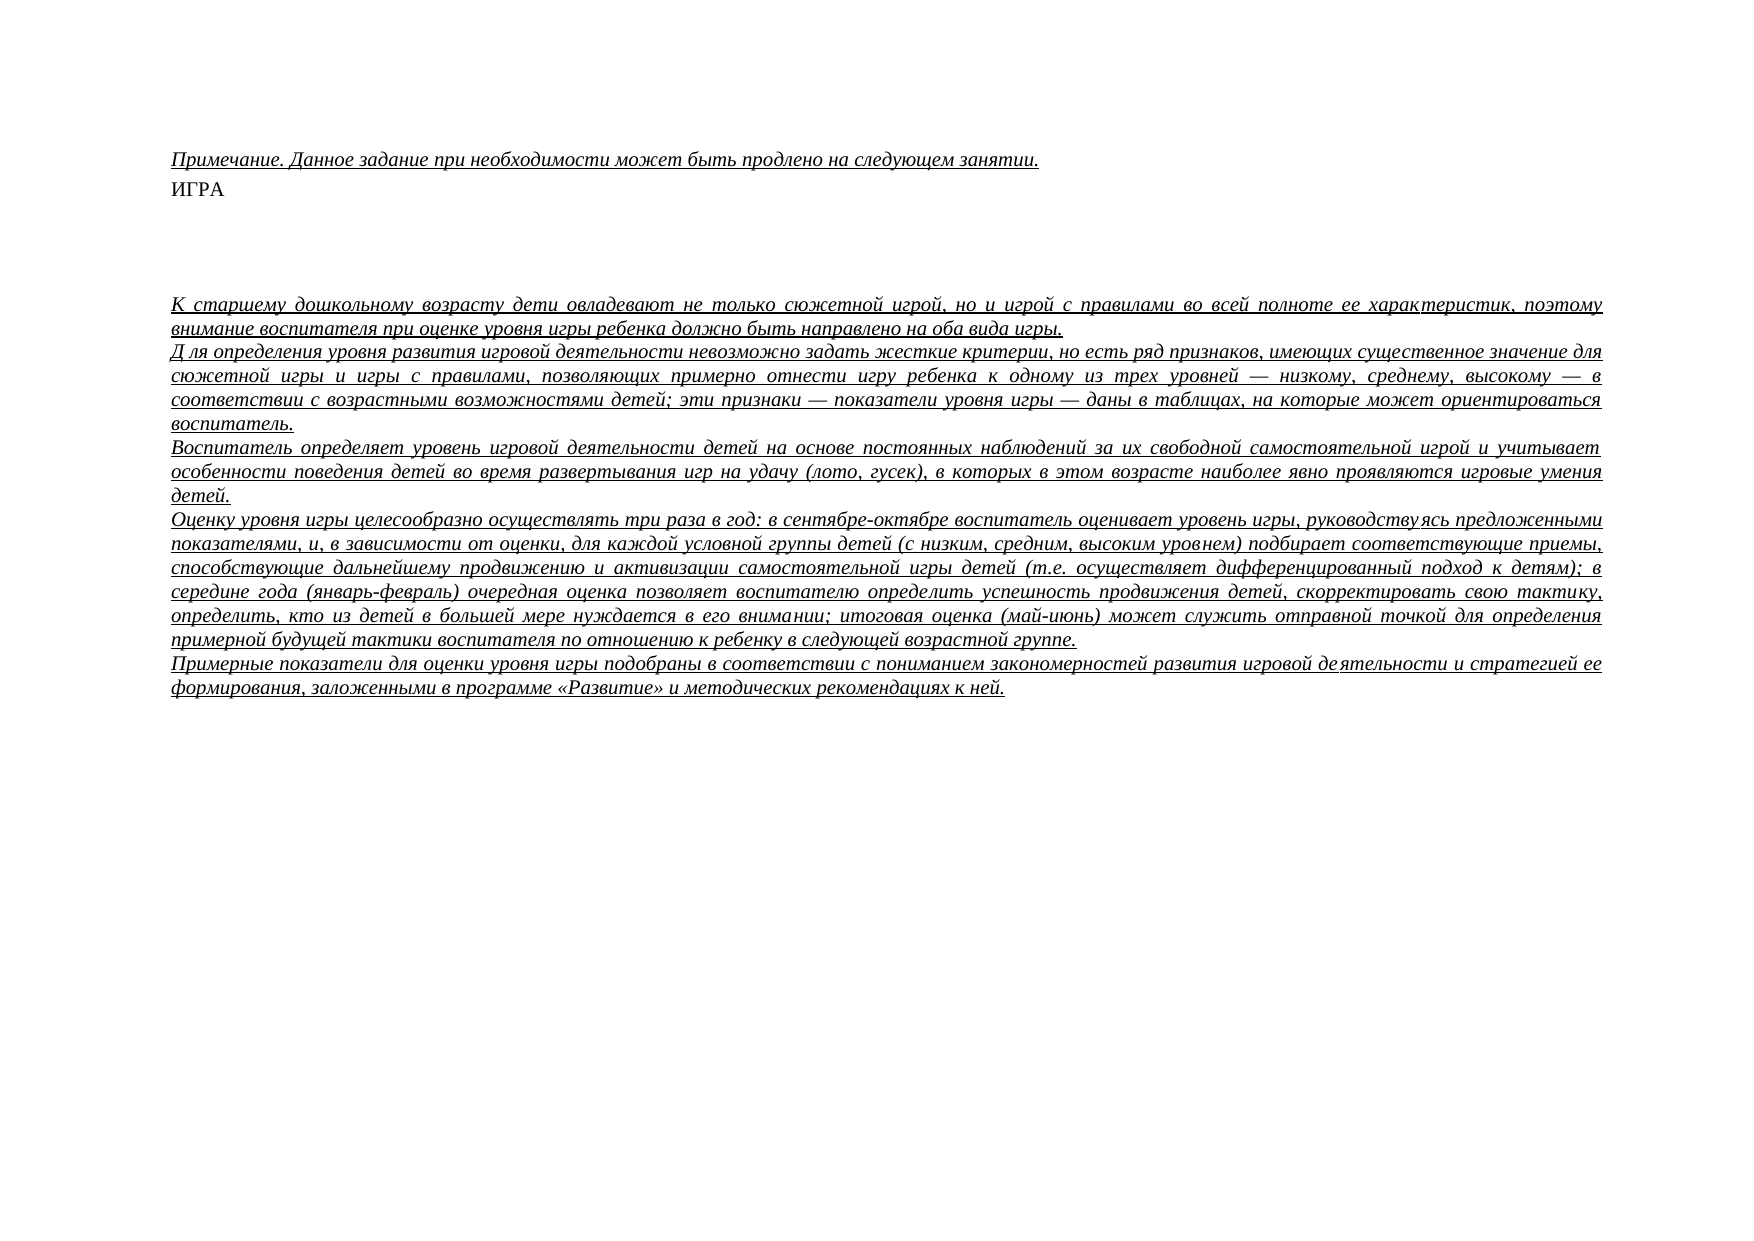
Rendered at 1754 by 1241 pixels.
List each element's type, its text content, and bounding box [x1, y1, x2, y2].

text Оценку уровня игры целесообразно осуществлять три раза в год: в сентябре-октябре воспитатель оценивает уровень игры, руководствуясь предложенными показателями, и, в зависимости от оценки, для каждой условной группы детей (с низким, средним, высоким уровнем) подбирает соответствующие приемы, способствующие дальнейшему продвижению и активизации самостоятельной игры детей (т.е. осуществляет дифференцированный подход к детям); в середине года (январь-февраль) очередная оценка позволяет воспитателю определить успешность продвижения детей, скорректировать свою тактику, определить, кто из детей в большей мере нуждается в его внимании; итоговая оценка (май-июнь) может служить отправной точкой для определения примерной будущей тактики воспитателя по отношению к ребенку в следующей возрастной группе. [171, 507, 1602, 552]
text Д ля определения уровня развития игровой деятельности невозможно задать жесткие критерии, но есть ряд признаков, имеющих существенное значение для сюжетной игры и игры с правилами, позволяющих примерно отнести игру ребенка к одному из трех уровней — низкому, среднему, высокому — в соответствии с возрастными возможностями детей; эти признаки — показатели уровня игры — даны в таблицах, на которые может ориентироваться воспитатель. [171, 361, 1602, 384]
text Д ля определения уровня развития игровой деятельности невозможно задать жесткие критерии, но есть ряд признаков, имеющих существенное значение для сюжетной игры и игры с правилами, позволяющих примерно отнести игру ребенка к одному из трех уровней — низкому, среднему, высокому — в соответствии с возрастными возможностями детей; эти признаки — показатели уровня игры — даны в таблицах, на которые может ориентироваться воспитатель. [171, 409, 1602, 436]
text К старшему дошкольному возрасту дети овладевают не только сюжетной игрой, но и игрой с правилами во всей полноте ее характеристик, поэтому внимание воспитателя при оценке уровня игры ребенка должно быть направлено на оба вида игры. [171, 313, 1602, 340]
text Примечание. Данное задание при необходимости может быть продлено на следующем занятии. [171, 147, 1604, 171]
text Воспитатель определяет уровень игровой деятельности детей на основе постоянных наблюдений за их свободной самостоятельной игрой и учитывает особенности поведения детей во время развертывания игр на удачу (лото, гусек), в которых в этом возрасте наиболее явно проявляются игровые умения детей. [171, 436, 1602, 480]
text Д ля определения уровня развития игровой деятельности невозможно задать жесткие критерии, но есть ряд признаков, имеющих существенное значение для сюжетной игры и игры с правилами, позволяющих примерно отнести игру ребенка к одному из трех уровней — низкому, среднему, высокому — в соответствии с возрастными возможностями детей; эти признаки — показатели уровня игры — даны в таблицах, на которые может ориентироваться воспитатель. [171, 385, 1602, 408]
text ИГРА [171, 171, 1607, 202]
text К старшему дошкольному возрасту дети овладевают не только сюжетной игрой, но и игрой с правилами во всей полноте ее характеристик, поэтому внимание воспитателя при оценке уровня игры ребенка должно быть направлено на оба вида игры. [171, 292, 1602, 312]
text Д ля определения уровня развития игровой деятельности невозможно задать жесткие критерии, но есть ряд признаков, имеющих существенное значение для сюжетной игры и игры с правилами, позволяющих примерно отнести игру ребенка к одному из трех уровней — низкому, среднему, высокому — в соответствии с возрастными возможностями детей; эти признаки — показатели уровня игры — даны в таблицах, на которые может ориентироваться воспитатель. [171, 340, 1602, 360]
text Воспитатель определяет уровень игровой деятельности детей на основе постоянных наблюдений за их свободной самостоятельной игрой и учитывает особенности поведения детей во время развертывания игр на удачу (лото, гусек), в которых в этом возрасте наиболее явно проявляются игровые умения детей. [171, 481, 1602, 507]
text Примерные показатели для оценки уровня игры подобраны в соответствии с пониманием закономерностей развития игровой деятельности и стратегией ее формирования, заложенными в программе «Развитие» и методических рекомендациях к ней. [171, 651, 1602, 672]
text Примерные показатели для оценки уровня игры подобраны в соответствии с пониманием закономерностей развития игровой деятельности и стратегией ее формирования, заложенными в программе «Развитие» и методических рекомендациях к ней. [171, 673, 1602, 699]
